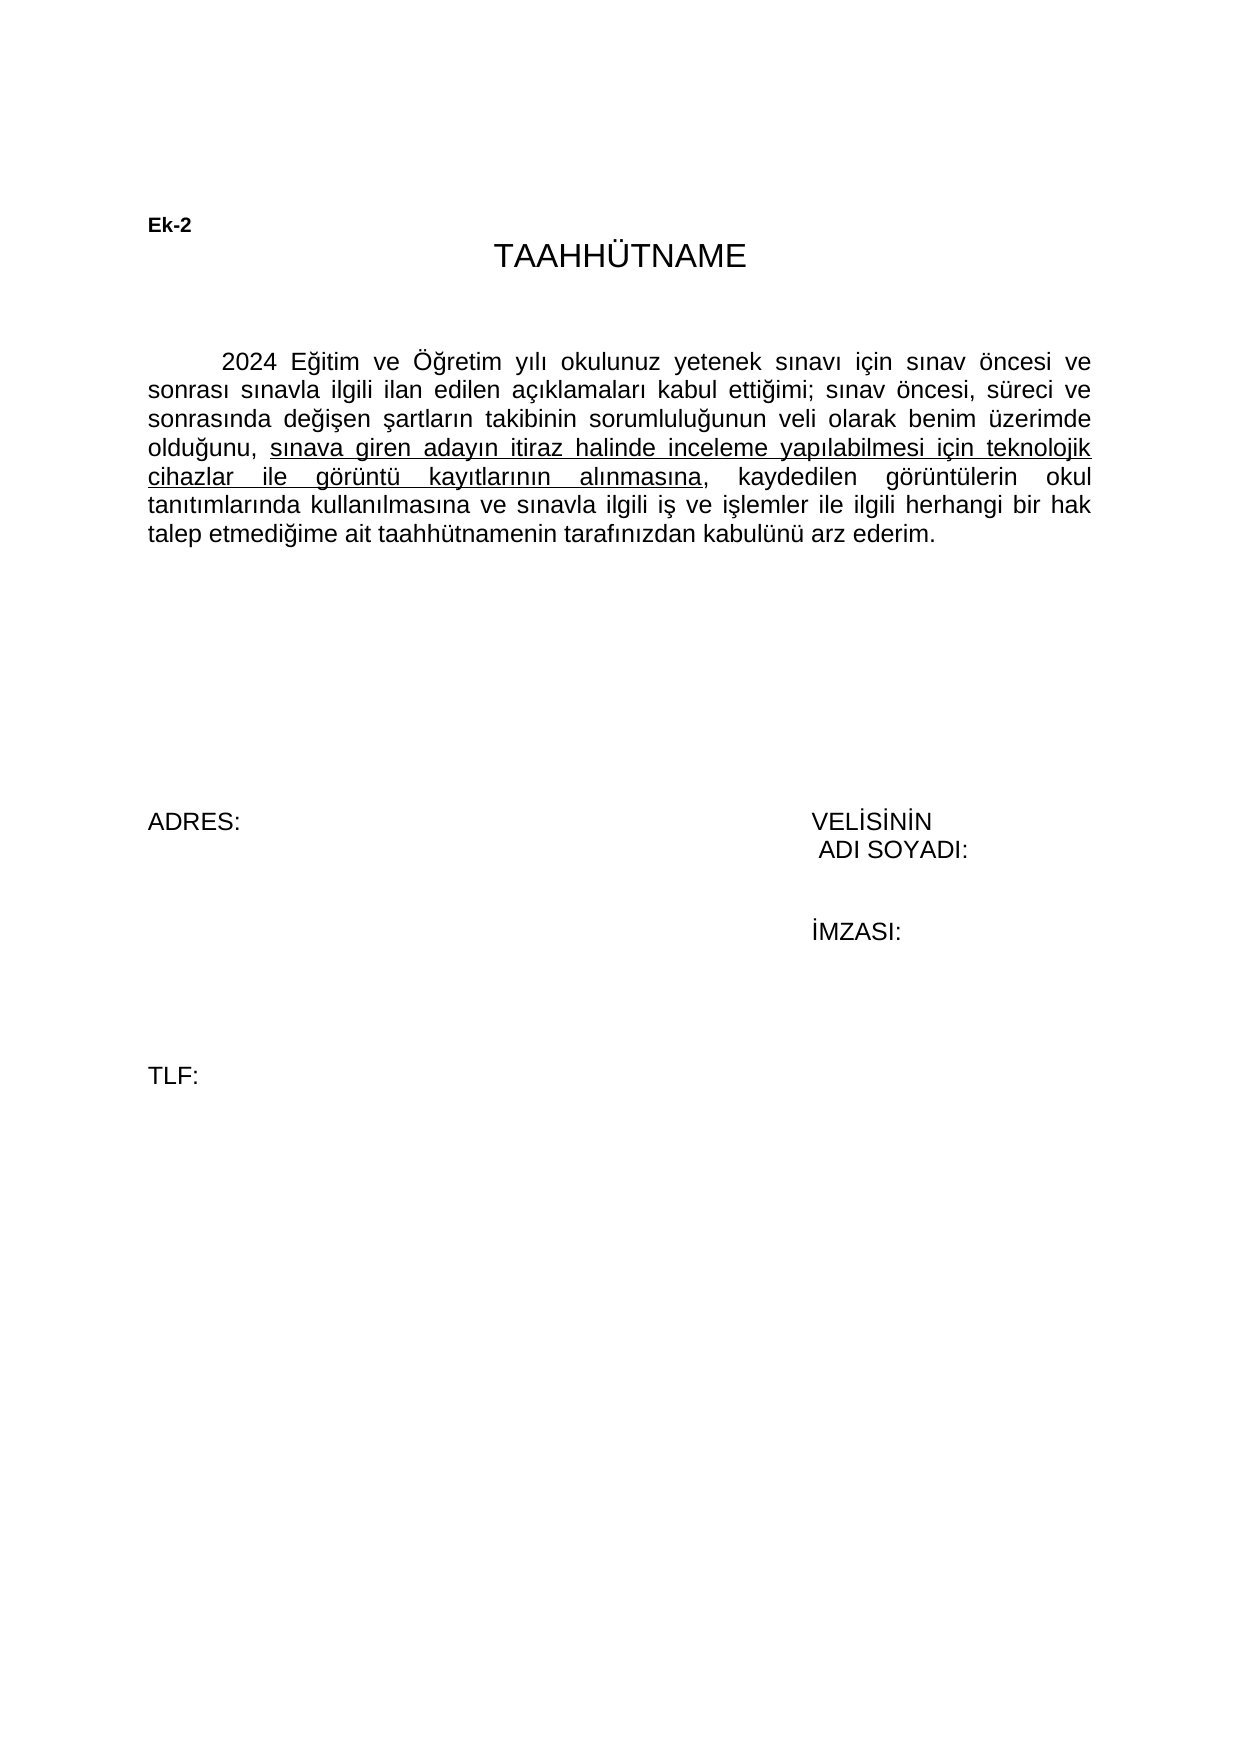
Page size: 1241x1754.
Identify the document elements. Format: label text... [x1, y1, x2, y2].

text ADI SOYADI: [738, 835, 1093, 864]
text Ek-2 [148, 212, 1093, 236]
text İMZASI: [738, 917, 1093, 946]
text TAAHHÜTNAME [148, 236, 1093, 275]
text 2024 Eğitim ve Öğretim yılı okulunuz yetenek sınavı için sınav öncesi ve sonrası sınavla ilgili ilan edilen açıklamaları kabul ettiğimi; sınav öncesi, süreci ve sonrasında değişen şartların takibinin sorumluluğunun veli olarak benim üzerimde olduğunu, sınava giren adayın itiraz halinde inceleme yapılabilmesi için teknolojik cihazlar ile görüntü kayıtlarının alınmasına, kaydedilen görüntülerin okul tanıtımlarında kullanılmasına ve sınavla ilgili iş ve işlemler ile ilgili herhangi bir hak talep etmediğime ait taahhütnamenin tarafınızdan kabulünü arz ederim. [148, 347, 1093, 548]
text ADRES: VELİSİNİN [148, 807, 1093, 835]
text TLF: [148, 1061, 1093, 1089]
